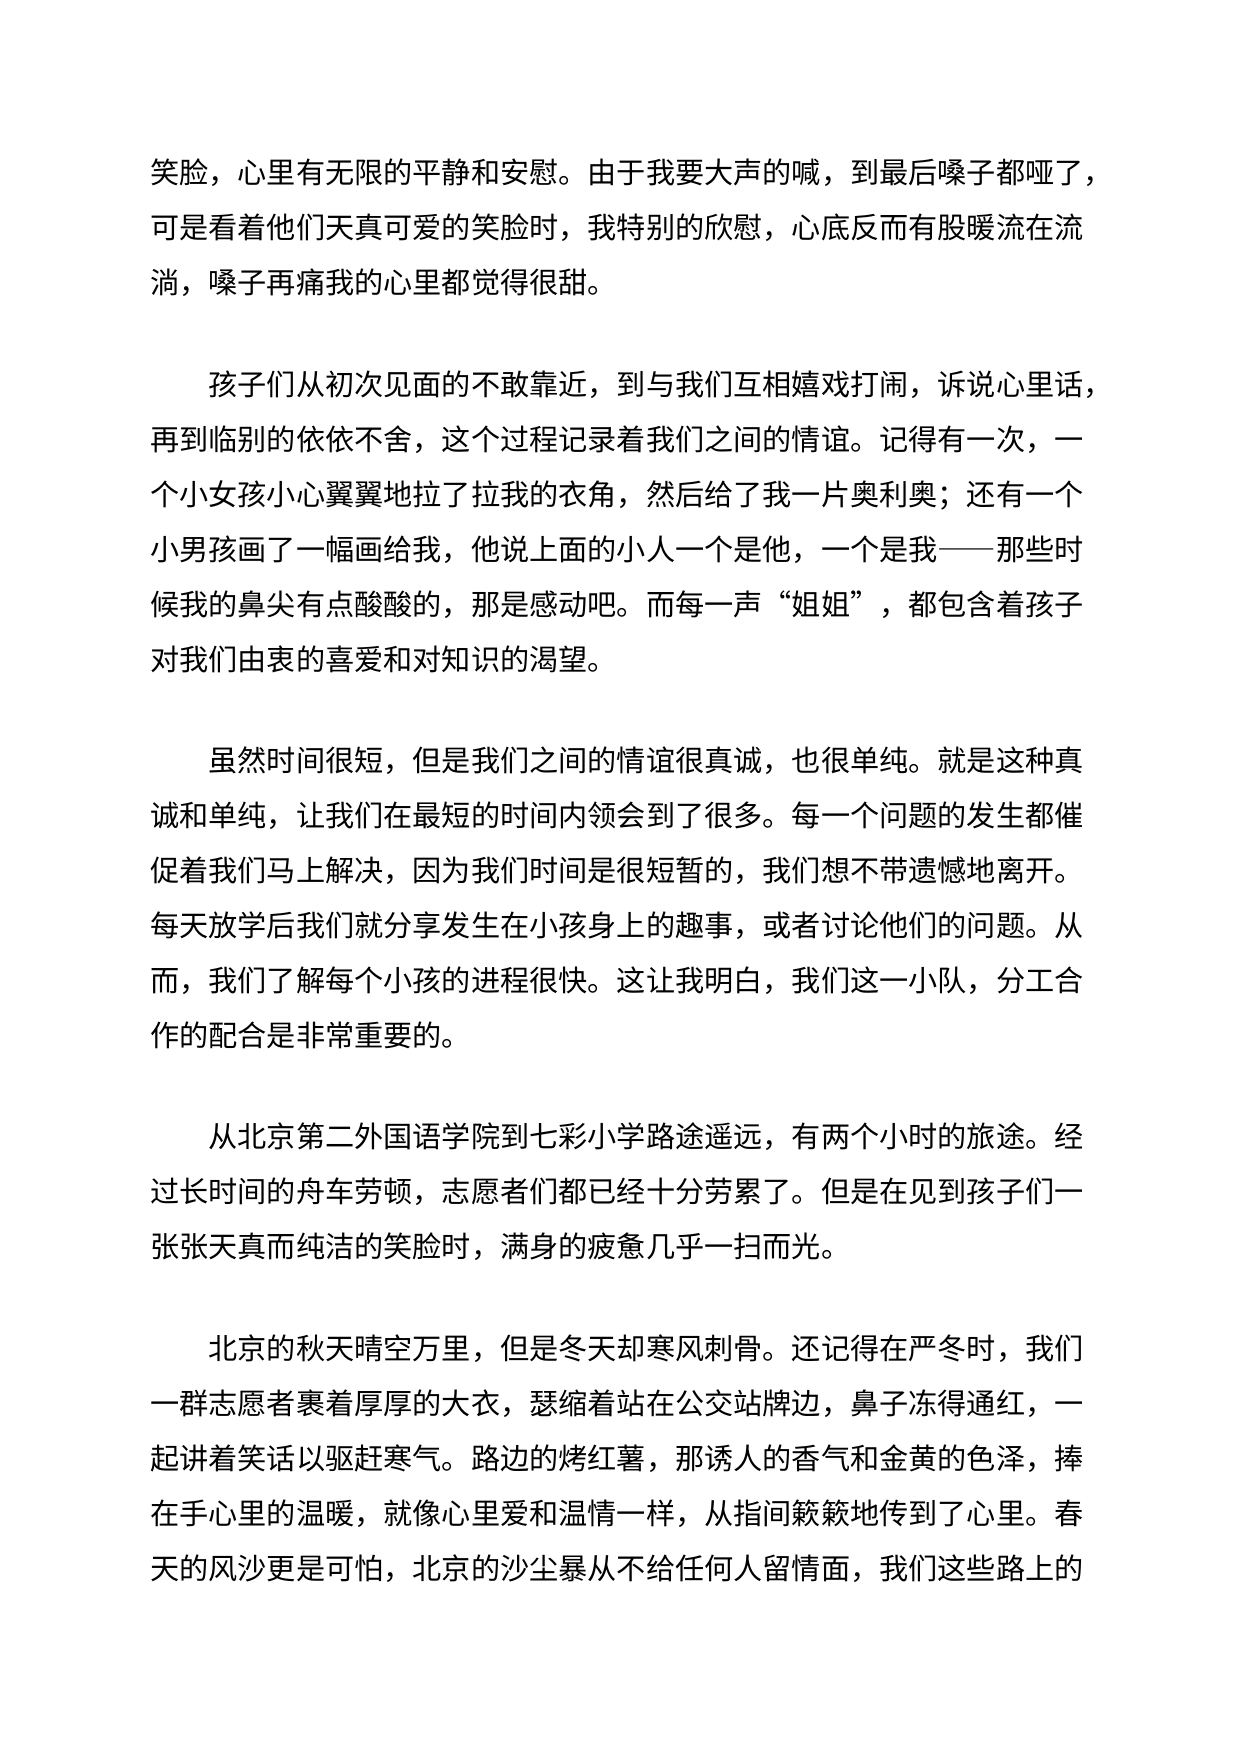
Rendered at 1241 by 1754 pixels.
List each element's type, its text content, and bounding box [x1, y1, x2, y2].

text 孩子们从初次见面的不敢靠近，到与我们互相嬉戏打闹，诉说心里话，再到临别的依依不舍，这个过程记录着我们之间的情谊。记得有一次，一个小女孩小心翼翼地拉了拉我的衣角，然后给了我一片奥利奥；还有一个小男孩画了一幅画给我，他说上面的小人一个是他，一个是我——那些时候我的鼻尖有点酸酸的，那是感动吧。而每一声“姐姐”，都包含着孩子对我们由衷的喜爱和对知识的渴望。 [150, 362, 1090, 678]
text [150, 150, 1090, 302]
text 从北京第二外国语学院到七彩小学路途遥远，有两个小时的旅途。经过长时间的舟车劳顿，志愿者们都已经十分劳累了。但是在见到孩子们一张张天真而纯洁的笑脸时，满身的疲惫几乎一扫而光。 [150, 1114, 1090, 1266]
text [150, 1326, 1090, 1587]
text 虽然时间很短，但是我们之间的情谊很真诚，也很单纯。就是这种真诚和单纯，让我们在最短的时间内领会到了很多。每一个问题的发生都催促着我们马上解决，因为我们时间是很短暂的，我们想不带遗憾地离开。每天放学后我们就分享发生在小孩身上的趣事，或者讨论他们的问题。从而，我们了解每个小孩的进程很快。这让我明白，我们这一小队，分工合作的配合是非常重要的。 [150, 738, 1090, 1054]
